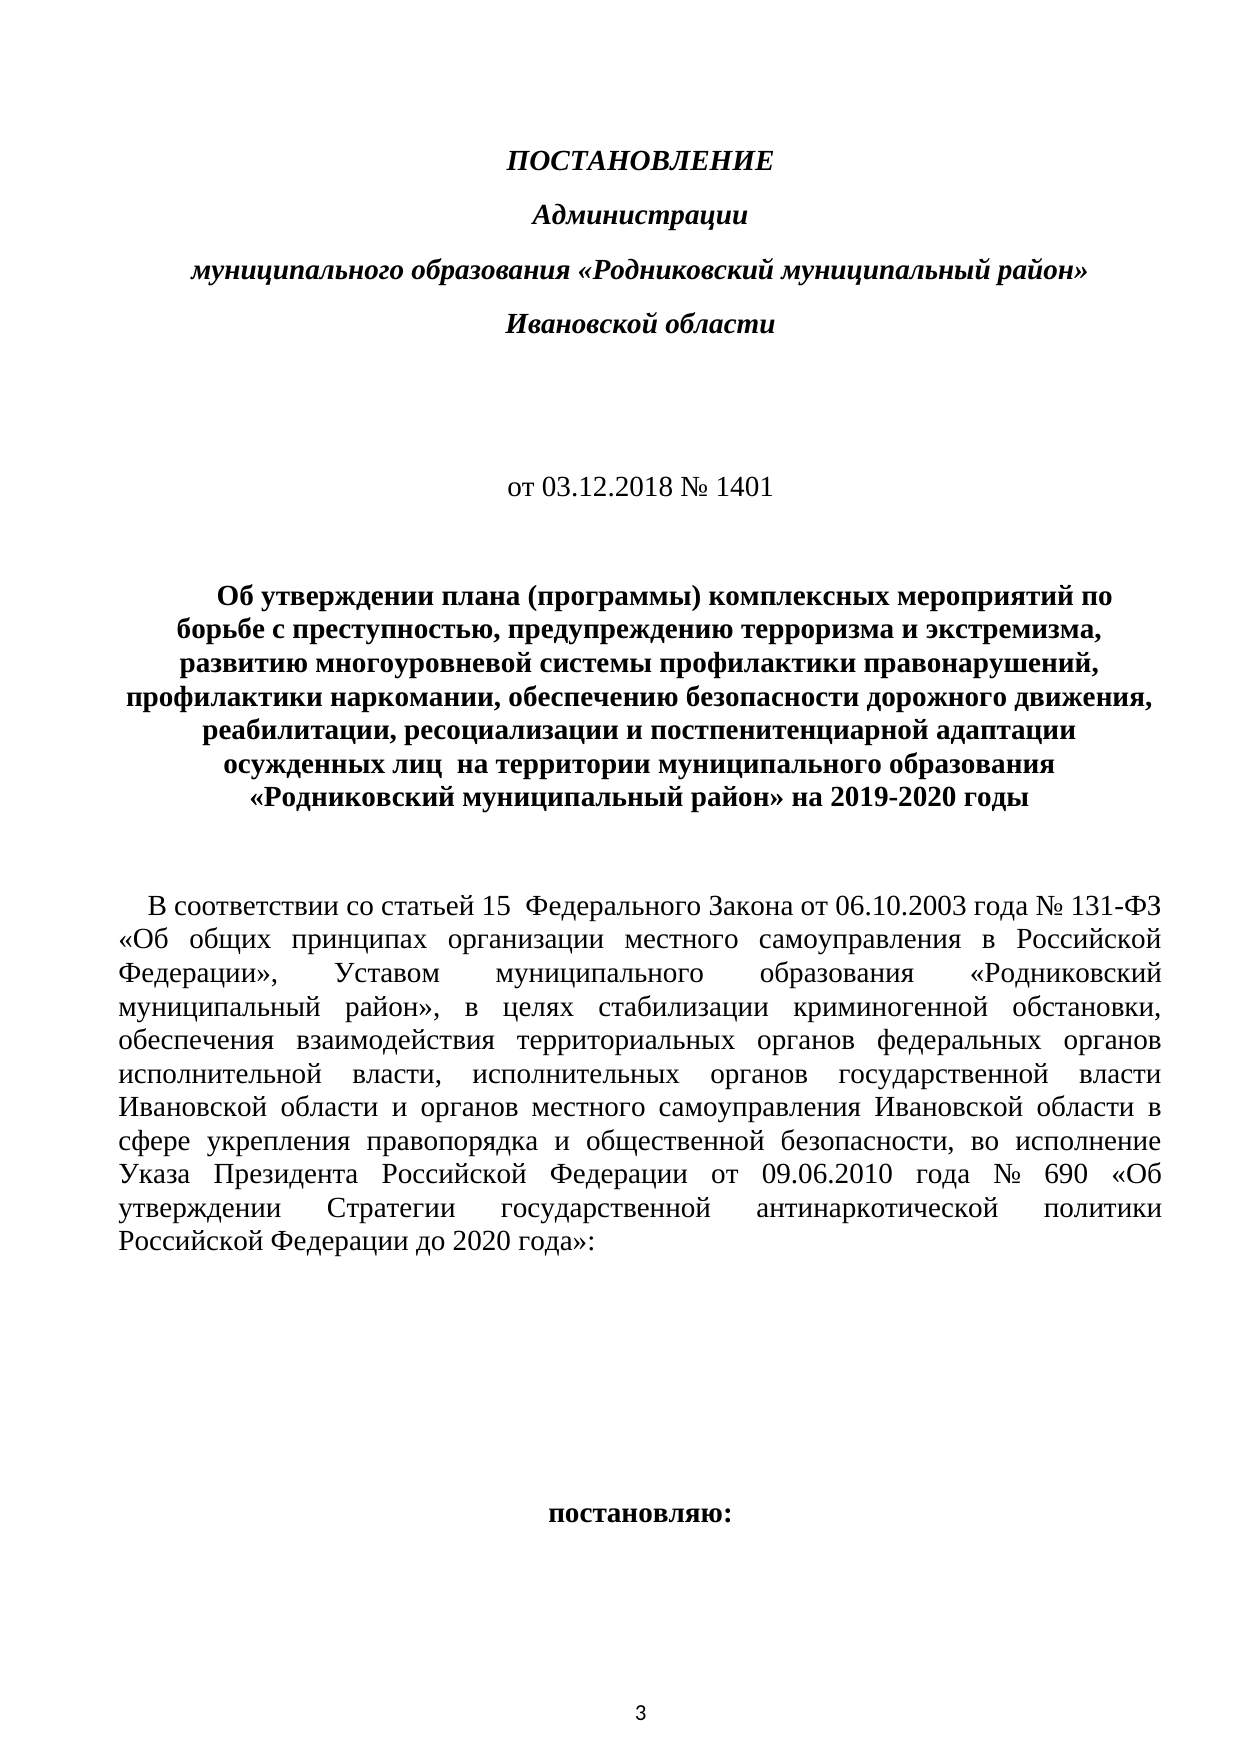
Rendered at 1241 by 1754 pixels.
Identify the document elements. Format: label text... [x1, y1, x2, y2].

text Об утверждении плана (программы) комплексных мероприятий по борьбе с преступностью, предупреждению терроризма и экстремизма, развитию многоуровневой системы профилактики правонарушений, профилактики наркомании, обеспечению безопасности дорожного движения, реабилитации, ресоциализации и постпенитенциарной адаптации осужденных лиц на территории муниципального образования «Родниковский муниципальный район» на 2019-2020 годы [118, 578, 1160, 813]
text В соответствии со статьей 15 Федерального Закона от 06.10.2003 года № 131-ФЗ «Об общих принципах организации местного самоуправления в Российской Федерации», Уставом муниципального образования «Родниковский муниципальный район», в целях стабилизации криминогенной обстановки, обеспечения взаимодействия территориальных органов федеральных органов исполнительной власти, исполнительных органов государственной власти Ивановской области и органов местного самоуправления Ивановской области в сфере укрепления правопорядка и общественной безопасности, во исполнение Указа Президента Российской Федерации от 09.06.2010 года № 690 «Об утверждении Стратегии государственной антинаркотической политики Российской Федерации до 2020 года»: [118, 888, 1162, 1257]
text постановляю: [118, 1495, 1162, 1529]
text ПОСТАНОВЛЕНИЕ [118, 143, 1162, 177]
text муниципального образования «Родниковский муниципальный район» [118, 252, 1162, 285]
text Администрации [118, 197, 1162, 231]
text Ивановской области [118, 306, 1162, 340]
text от 03.12.2018 № 1401 [118, 469, 1162, 503]
